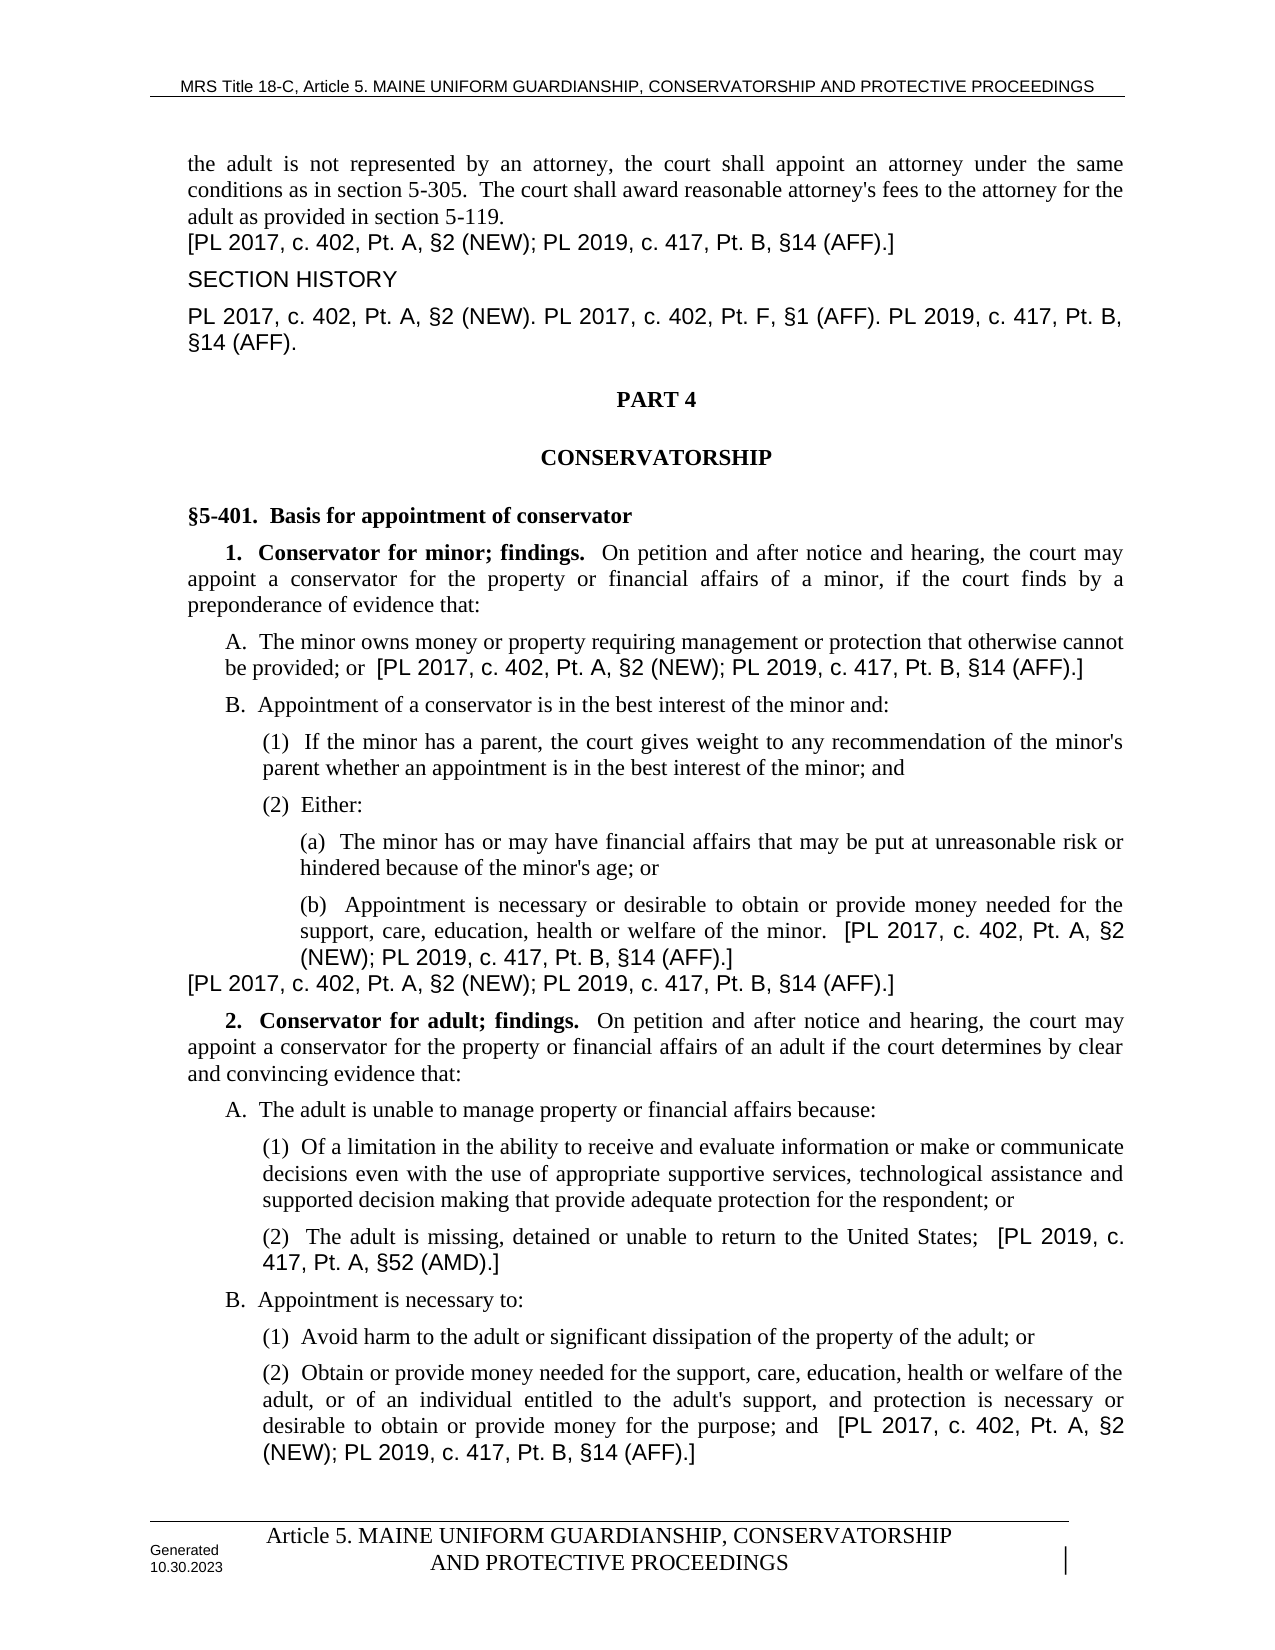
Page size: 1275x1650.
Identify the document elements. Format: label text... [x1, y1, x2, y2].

text (2) The adult is missing, detained or unable to return to the United States; [PL 2019, c. 417, Pt. A, §52 (AMD).] [262, 1223, 1125, 1276]
text A. The adult is unable to manage property or financial affairs because: [225, 1096, 1125, 1123]
text (1) Avoid harm to the adult or significant dissipation of the property of the adult; or [262, 1323, 1125, 1349]
text (1) Of a limitation in the ability to receive and evaluate information or make or communicate decisions even with the use of appropriate supportive services, technological assistance and supported decision making that provide adequate protection for the respondent; or [262, 1133, 1125, 1212]
text 2. Conservator for adult; findings. On petition and after notice and hearing, the court may appoint a conservator for the property or financial affairs of an adult if the court determines by clear and convincing evidence that: [187, 1007, 1125, 1086]
text PL 2017, c. 402, Pt. A, §2 (NEW). PL 2017, c. 402, Pt. F, §1 (AFF). PL 2019, c. 417, Pt. B, §14 (AFF). [187, 303, 1125, 355]
text B. Appointment of a conservator is in the best interest of the minor and: [225, 691, 1125, 718]
text (2) Either: [262, 791, 1125, 817]
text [187, 150, 1125, 229]
text B. Appointment is necessary to: [225, 1286, 1125, 1312]
text [PL 2017, c. 402, Pt. A, §2 (NEW); PL 2019, c. 417, Pt. B, §14 (AFF).] [187, 970, 1125, 997]
text 1. Conservator for minor; findings. On petition and after notice and hearing, the court may appoint a conservator for the property or financial affairs of a minor, if the court finds by a preponderance of evidence that: [187, 538, 1125, 618]
text (1) If the minor has a parent, the court gives weight to any recommendation of the minor's parent whether an appointment is in the best interest of the minor; and [262, 728, 1125, 781]
text CONSERVATORSHIP [187, 444, 1125, 471]
text (2) Obtain or provide money needed for the support, care, education, health or welfare of the adult, or of an individual entitled to the adult's support, and protection is necessary or desirable to obtain or provide money for the purpose; and [PL 2017, c. 402, Pt. A, §2 (NEW); PL 2019, c. 417, Pt. B, §14 (AFF).] [262, 1359, 1125, 1465]
text (b) Appointment is necessary or desirable to obtain or provide money needed for the support, care, education, health or welfare of the minor. [PL 2017, c. 402, Pt. A, §2 (NEW); PL 2019, c. 417, Pt. B, §14 (AFF).] [300, 891, 1125, 970]
text A. The minor owns money or property requiring management or protection that otherwise cannot be provided; or [PL 2017, c. 402, Pt. A, §2 (NEW); PL 2019, c. 417, Pt. B, §14 (AFF).] [225, 628, 1125, 681]
text [PL 2017, c. 402, Pt. A, §2 (NEW); PL 2019, c. 417, Pt. B, §14 (AFF).] [187, 229, 1125, 255]
text PART 4 [187, 387, 1125, 413]
text SECTION HISTORY [187, 266, 1125, 292]
text (a) The minor has or may have financial affairs that may be put at unreasonable risk or hindered because of the minor's age; or [300, 828, 1125, 881]
text §5-401. Basis for appointment of conservator [187, 502, 1125, 528]
